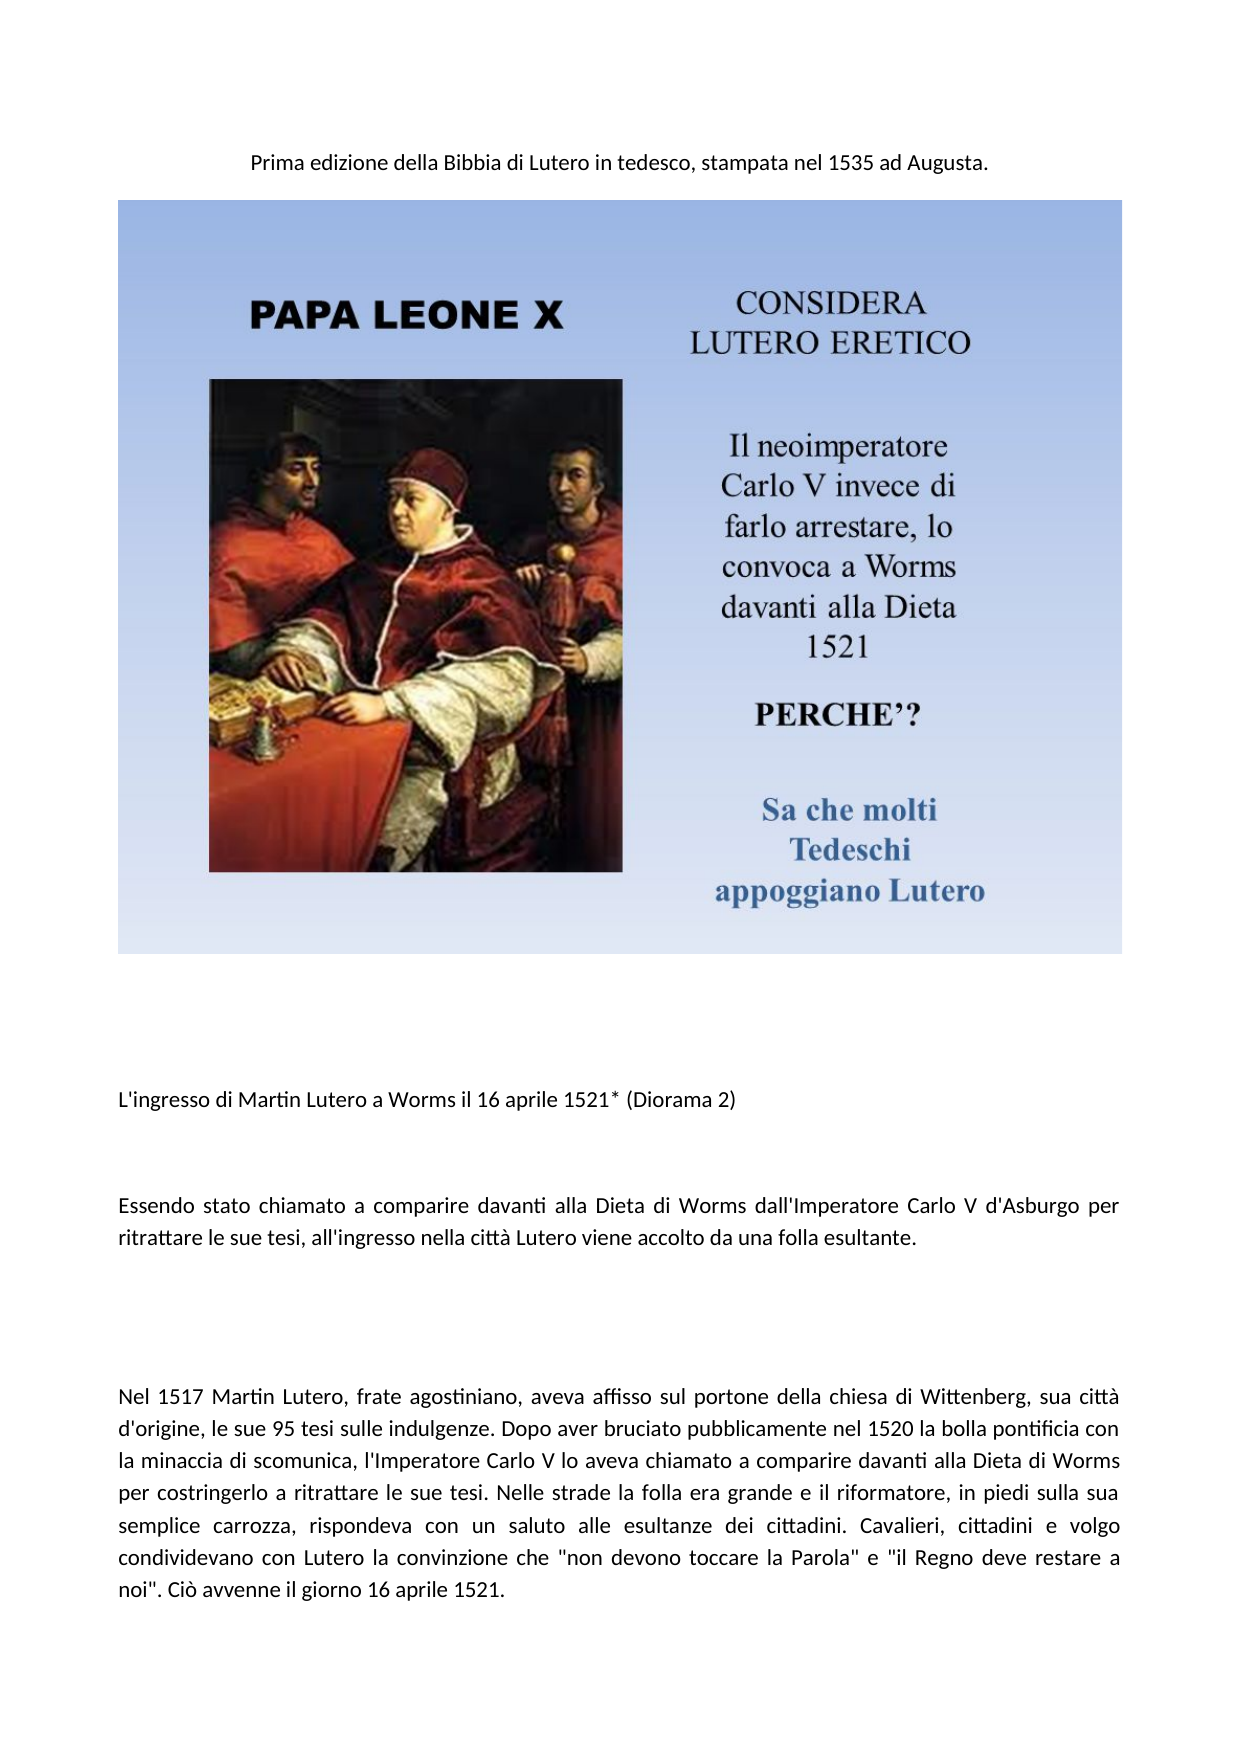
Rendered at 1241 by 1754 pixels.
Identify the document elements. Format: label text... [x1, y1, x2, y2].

text L'ingresso di Martin Lutero a Worms il 16 aprile 1521* (Diorama 2) [118, 1085, 1122, 1113]
picture [118, 200, 1123, 954]
text Prima edizione della Bibbia di Lutero in tedesco, stampata nel 1535 ad Augusta. [118, 148, 1122, 176]
text Nel 1517 Martin Lutero, frate agostiniano, aveva affisso sul portone della chiesa di Wittenberg, sua città d'origine, le sue 95 tesi sulle indulgenze. Dopo aver bruciato pubblicamente nel 1520 la bolla pontificia con la minaccia di scomunica, l'Imperatore Carlo V lo aveva chiamato a comparire davanti alla Dieta di Worms per costringerlo a ritrattare le sue tesi. Nelle strade la folla era grande e il riformatore, in piedi sulla sua semplice carrozza, rispondeva con un saluto alle esultanze dei cittadini. Cavalieri, cittadini e volgo condividevano con Lutero la convinzione che "non devono toccare la Parola" e "il Regno deve restare a noi". Ciò avvenne il giorno 16 aprile 1521. [118, 1382, 1122, 1603]
text Essendo stato chiamato a comparire davanti alla Dieta di Worms dall'Imperatore Carlo V d'Asburgo per ritrattare le sue tesi, all'ingresso nella città Lutero viene accolto da una folla esultante. [118, 1191, 1122, 1251]
